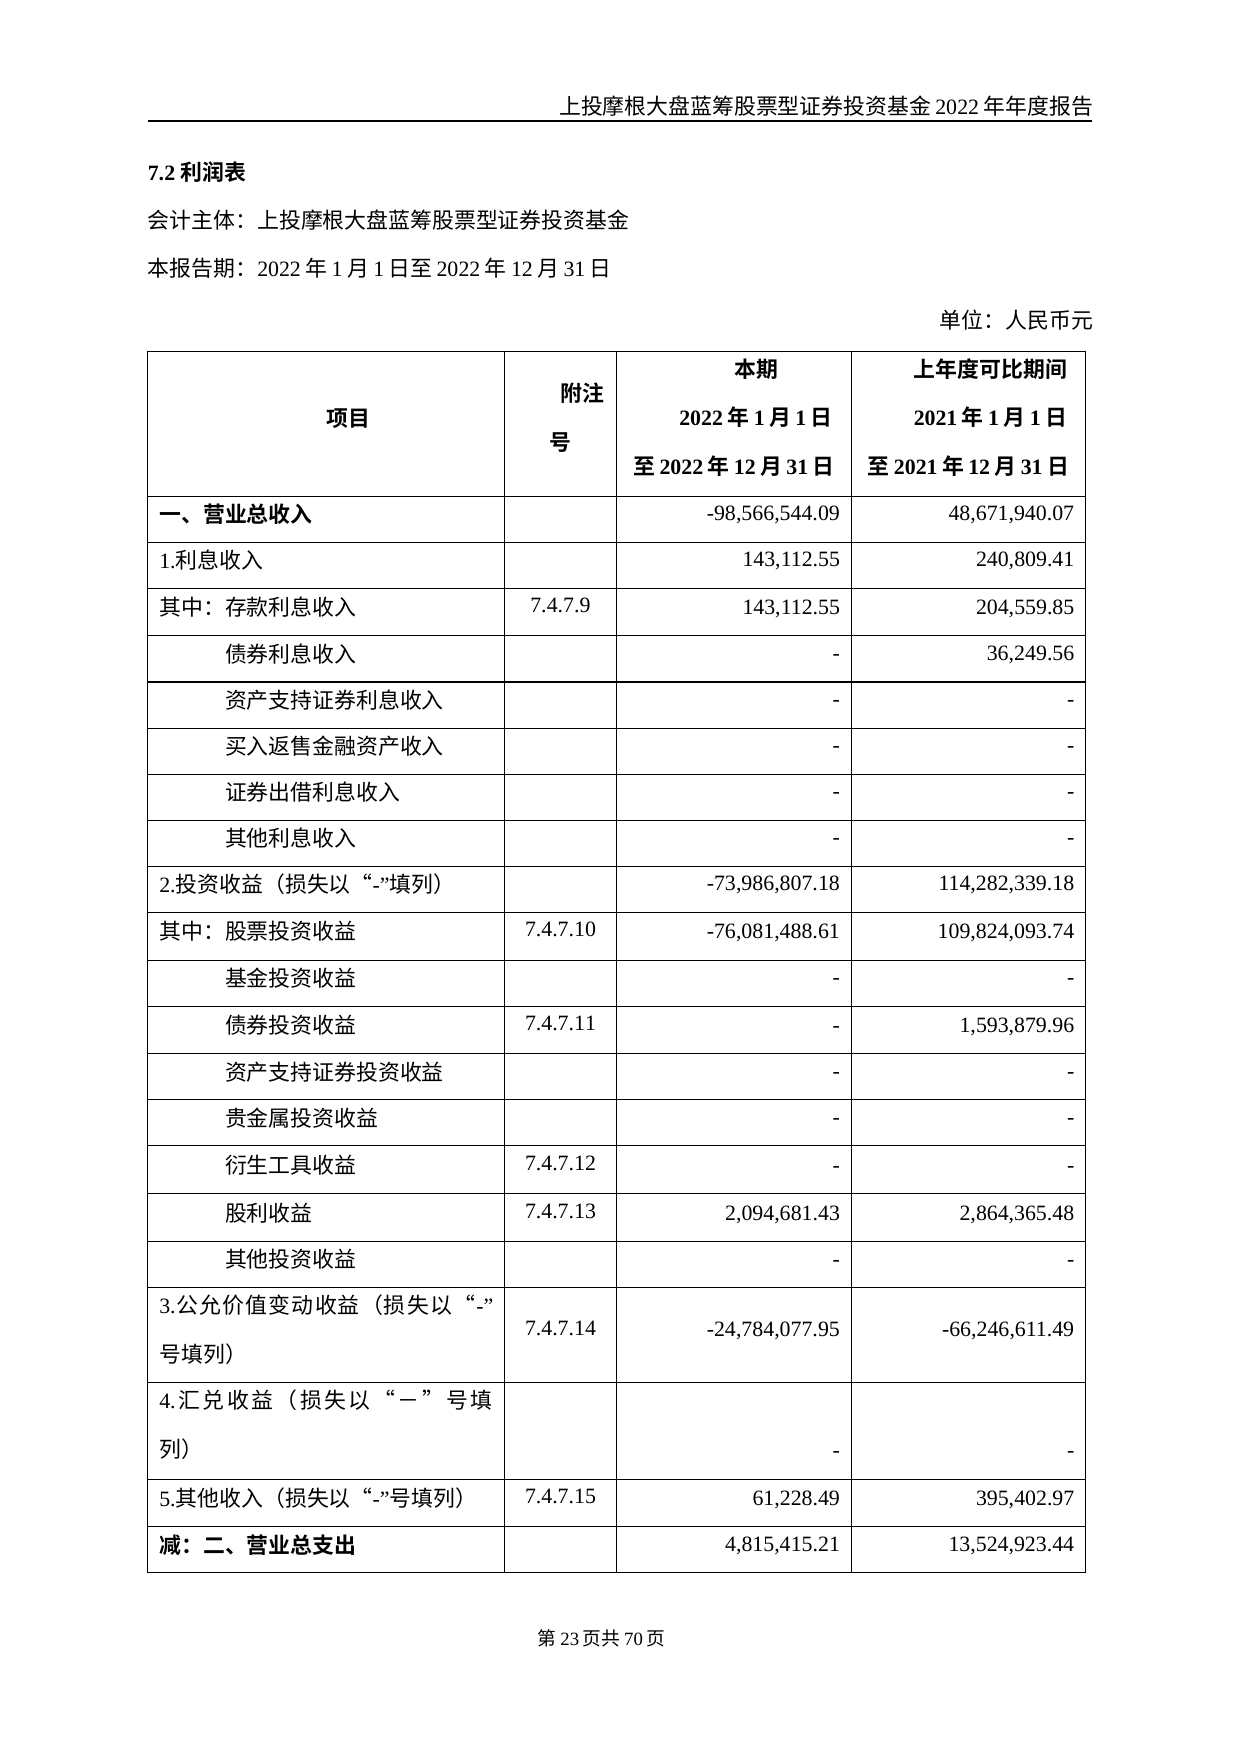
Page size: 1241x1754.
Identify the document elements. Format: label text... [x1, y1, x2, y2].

table_cell 其他利息收入 [148, 821, 504, 866]
table_cell - [617, 961, 851, 1006]
table_cell 395,402.97 [852, 1480, 1085, 1526]
table_cell 204,559.85 [852, 589, 1085, 635]
table_cell [505, 1242, 616, 1287]
table_cell 36,249.56 [852, 636, 1085, 681]
table_cell [505, 636, 616, 681]
table_cell - [852, 683, 1085, 727]
table_cell 1,593,879.96 [852, 1007, 1085, 1053]
table_cell 减：二、营业总支出 [148, 1527, 504, 1572]
table_cell 7.4.7.11 [505, 1007, 616, 1053]
table_cell [505, 683, 616, 727]
text 单位：人民币元 [149, 302, 1092, 335]
table_cell -98,566,544.09 [617, 497, 851, 542]
table_header 本期 2022年1月1日至2022年12月31日 [617, 352, 851, 496]
table_cell - [617, 1242, 851, 1287]
table_cell - [852, 1100, 1085, 1145]
table_cell - [852, 1146, 1085, 1193]
table_cell 其中：存款利息收入 [148, 589, 504, 635]
table_cell - [852, 775, 1085, 819]
table_cell [505, 1054, 616, 1099]
table_cell - [617, 1146, 851, 1193]
table_cell [505, 543, 616, 588]
table_cell 4.汇兑收益（损失以“－”号填列） [148, 1383, 504, 1478]
table_cell - [617, 775, 851, 819]
table_cell - [852, 1242, 1085, 1287]
table_cell - [617, 1100, 851, 1145]
table_cell - [617, 683, 851, 727]
table_cell 4,815,415.21 [617, 1527, 851, 1572]
table_cell 2,864,365.48 [852, 1194, 1085, 1241]
table_cell 240,809.41 [852, 543, 1085, 588]
table_cell -66,246,611.49 [852, 1288, 1085, 1382]
table_cell - [852, 1383, 1085, 1478]
table_header 上年度可比期间 2021年1月1日至2021年12月31日 [852, 352, 1085, 496]
table_cell - [852, 821, 1085, 866]
table_cell 7.4.7.10 [505, 913, 616, 959]
table_cell 其他投资收益 [148, 1242, 504, 1287]
table_cell 一、营业总收入 [148, 497, 504, 542]
table_cell 5.其他收入（损失以“-”号填列） [148, 1480, 504, 1526]
table_cell 143,112.55 [617, 543, 851, 588]
table_cell 2,094,681.43 [617, 1194, 851, 1241]
table_cell 债券利息收入 [148, 636, 504, 681]
table_cell 其中：股票投资收益 [148, 913, 504, 959]
table_cell - [617, 1383, 851, 1478]
table_cell 3.公允价值变动收益（损失以“-”号填列） [148, 1288, 504, 1382]
table_cell 2.投资收益（损失以“-”填列） [148, 867, 504, 912]
table_cell - [617, 821, 851, 866]
table_cell - [852, 1054, 1085, 1099]
table_cell 7.4.7.12 [505, 1146, 616, 1193]
table_cell 债券投资收益 [148, 1007, 504, 1053]
table_cell 114,282,339.18 [852, 867, 1085, 912]
table_cell 资产支持证券投资收益 [148, 1054, 504, 1099]
table_cell - [617, 1007, 851, 1053]
table_cell [505, 867, 616, 912]
table_cell [505, 1527, 616, 1572]
table_cell [505, 497, 616, 542]
table_cell [505, 775, 616, 819]
table_cell 衍生工具收益 [148, 1146, 504, 1193]
table_cell 61,228.49 [617, 1480, 851, 1526]
table_cell 109,824,093.74 [852, 913, 1085, 959]
table_cell - [852, 961, 1085, 1006]
table_cell 7.4.7.13 [505, 1194, 616, 1241]
table_cell 7.4.7.14 [505, 1288, 616, 1382]
table_cell 证券出借利息收入 [148, 775, 504, 819]
table_cell 143,112.55 [617, 589, 851, 635]
table_cell [505, 1383, 616, 1478]
table_cell -73,986,807.18 [617, 867, 851, 912]
subtitle 7.2 利润表 [148, 154, 1092, 187]
table_cell 买入返售金融资产收入 [148, 729, 504, 773]
table_cell - [852, 729, 1085, 773]
text 本报告期：2022年1月1日至2022年12月31日 [148, 251, 1092, 283]
table_header 项目 [148, 352, 504, 496]
table_cell -24,784,077.95 [617, 1288, 851, 1382]
table_cell [505, 1100, 616, 1145]
table_cell [505, 961, 616, 1006]
table_cell 7.4.7.15 [505, 1480, 616, 1526]
table_cell - [617, 1054, 851, 1099]
table_cell 13,524,923.44 [852, 1527, 1085, 1572]
table_cell 股利收益 [148, 1194, 504, 1241]
table_cell -76,081,488.61 [617, 913, 851, 959]
table_cell 1.利息收入 [148, 543, 504, 588]
table_cell [505, 729, 616, 773]
table_cell 贵金属投资收益 [148, 1100, 504, 1145]
table_cell [505, 821, 616, 866]
table_cell - [617, 729, 851, 773]
text 会计主体：上投摩根大盘蓝筹股票型证券投资基金 [148, 203, 1092, 235]
table_cell 资产支持证券利息收入 [148, 683, 504, 727]
table_cell 7.4.7.9 [505, 589, 616, 635]
table_header 附注号 [505, 352, 616, 496]
table_cell - [617, 636, 851, 681]
table_cell 基金投资收益 [148, 961, 504, 1006]
table_cell 48,671,940.07 [852, 497, 1085, 542]
